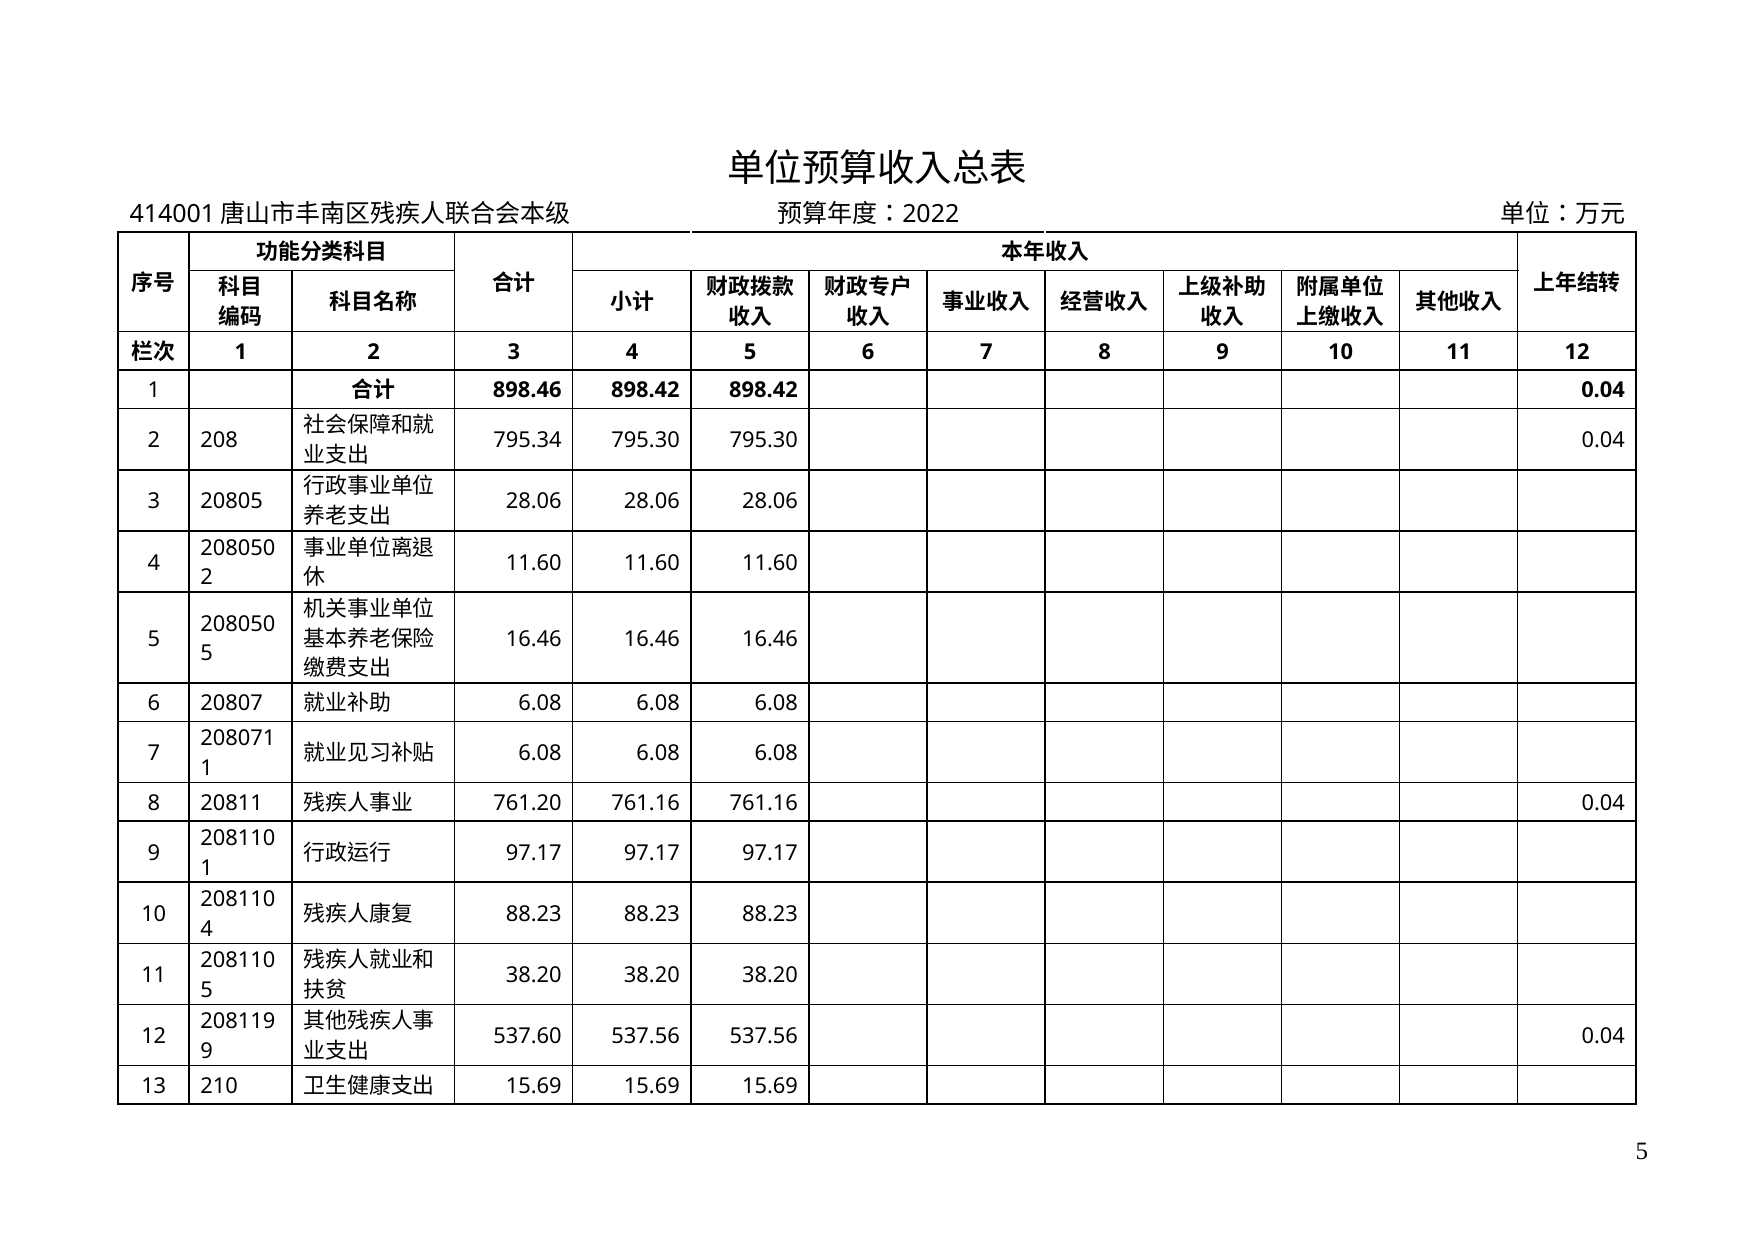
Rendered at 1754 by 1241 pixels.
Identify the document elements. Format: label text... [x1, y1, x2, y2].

table_cell [810, 822, 926, 881]
table_cell 13 [119, 1066, 188, 1103]
table_cell [1282, 822, 1399, 881]
table_cell [1400, 371, 1517, 408]
table_cell [1164, 471, 1281, 530]
table_cell 11.60 [455, 532, 572, 591]
table_cell 机关事业单位基本养老保险缴费支出 [293, 593, 454, 682]
table_cell 7 [119, 722, 188, 782]
table_cell 卫生健康支出 [293, 1066, 454, 1103]
table_cell [1400, 883, 1517, 942]
table_cell 20805 [190, 471, 291, 530]
table_cell [1164, 722, 1281, 782]
table_cell 15.69 [692, 1066, 808, 1103]
table_cell 210 [190, 1066, 291, 1103]
table_cell 2081104 [190, 883, 291, 942]
table_cell 8 [119, 783, 188, 820]
table_cell 7 [928, 332, 1044, 369]
table_cell 6.08 [455, 722, 572, 782]
table_cell 上级补助收入 [1164, 271, 1281, 331]
table_cell [1518, 944, 1635, 1003]
table_cell [810, 1066, 926, 1103]
table_cell [1046, 471, 1163, 530]
table_cell [1282, 722, 1399, 782]
table_cell [1046, 883, 1163, 942]
table_cell 88.23 [692, 883, 808, 942]
table_cell 2081199 [190, 1005, 291, 1065]
table_cell [1046, 371, 1163, 408]
table_cell [1400, 1005, 1517, 1065]
table_cell 97.17 [692, 822, 808, 881]
table_cell 16.46 [573, 593, 690, 682]
table_cell [1400, 822, 1517, 881]
table_cell 795.34 [455, 409, 572, 469]
table_cell [1046, 822, 1163, 881]
table_cell [1164, 684, 1281, 721]
table_cell 序号 [119, 233, 188, 331]
table_cell [1164, 371, 1281, 408]
table_cell 537.56 [573, 1005, 690, 1065]
table_header 预算年度：2022 [692, 195, 1044, 231]
table_cell 1 [190, 332, 291, 369]
table_cell 合计 [293, 371, 454, 408]
text 单位预算收入总表 [106, 142, 1648, 193]
table_cell 附属单位上缴收入 [1282, 271, 1399, 331]
table_cell [810, 371, 926, 408]
table_cell 其他收入 [1400, 271, 1517, 331]
table_cell [1164, 532, 1281, 591]
table_cell 4 [573, 332, 690, 369]
table_cell 小计 [573, 271, 690, 331]
table_cell 761.20 [455, 783, 572, 820]
table_cell 537.60 [455, 1005, 572, 1065]
table_cell [810, 532, 926, 591]
table_cell 28.06 [573, 471, 690, 530]
table_cell 88.23 [573, 883, 690, 942]
table_cell 208 [190, 409, 291, 469]
table_cell 就业补助 [293, 684, 454, 721]
table_cell 2 [119, 409, 188, 469]
table_cell 6.08 [573, 684, 690, 721]
table_cell [1400, 783, 1517, 820]
table_cell 898.42 [692, 371, 808, 408]
table_cell 经营收入 [1046, 271, 1163, 331]
table_cell [810, 409, 926, 469]
table_cell 残疾人事业 [293, 783, 454, 820]
table_cell [928, 471, 1044, 530]
table_cell [1518, 532, 1635, 591]
table_cell 898.46 [455, 371, 572, 408]
table_cell [928, 783, 1044, 820]
table_cell 11.60 [692, 532, 808, 591]
table_cell 1 [119, 371, 188, 408]
table_cell [1400, 1066, 1517, 1103]
table_cell 6 [810, 332, 926, 369]
table_cell [1400, 722, 1517, 782]
table_cell [1518, 684, 1635, 721]
table_cell [810, 883, 926, 942]
table_cell [1282, 944, 1399, 1003]
table_cell 2080711 [190, 722, 291, 782]
table_cell 38.20 [573, 944, 690, 1003]
table_cell [928, 1005, 1044, 1065]
table_cell 795.30 [692, 409, 808, 469]
table_cell [1518, 883, 1635, 942]
table_cell [1282, 532, 1399, 591]
table_cell 10 [1282, 332, 1399, 369]
table_cell 6.08 [573, 722, 690, 782]
table_cell [928, 1066, 1044, 1103]
table_cell 5 [692, 332, 808, 369]
table_cell [928, 593, 1044, 682]
table_cell [1164, 783, 1281, 820]
table_cell 88.23 [455, 883, 572, 942]
table_cell [1164, 409, 1281, 469]
table_cell 97.17 [573, 822, 690, 881]
table_cell [928, 822, 1044, 881]
table_cell [810, 684, 926, 721]
table_cell 科目 编码 [190, 271, 291, 331]
table_cell 898.42 [573, 371, 690, 408]
table_cell [1518, 1066, 1635, 1103]
table_cell 行政运行 [293, 822, 454, 881]
table_cell 12 [1518, 332, 1635, 369]
table_cell [1282, 471, 1399, 530]
table_cell [1046, 684, 1163, 721]
table_cell 残疾人康复 [293, 883, 454, 942]
table_cell 2081105 [190, 944, 291, 1003]
table_cell [1046, 722, 1163, 782]
table_cell 16.46 [455, 593, 572, 682]
table_cell [1046, 1066, 1163, 1103]
table_cell [1400, 684, 1517, 721]
table_cell 11 [1400, 332, 1517, 369]
table_cell [1046, 593, 1163, 682]
table_cell 栏次 [119, 332, 188, 369]
table_cell [1046, 783, 1163, 820]
table_cell 2080505 [190, 593, 291, 682]
table_cell 9 [119, 822, 188, 881]
table_cell 8 [1046, 332, 1163, 369]
table_cell 2081101 [190, 822, 291, 881]
table_header 单位：万元 [1046, 195, 1635, 231]
table_cell [928, 944, 1044, 1003]
table_cell [1518, 722, 1635, 782]
table_cell 38.20 [692, 944, 808, 1003]
table_cell 财政专户 收入 [810, 271, 926, 331]
table_cell 合计 [455, 233, 572, 331]
table_cell 20811 [190, 783, 291, 820]
table_cell [1046, 944, 1163, 1003]
table_cell 财政拨款 收入 [692, 271, 808, 331]
table_cell [810, 944, 926, 1003]
table_cell [1046, 409, 1163, 469]
table_cell [928, 684, 1044, 721]
table_cell 0.04 [1518, 409, 1635, 469]
table_cell [1164, 1066, 1281, 1103]
table_cell 事业单位离退休 [293, 532, 454, 591]
table_cell [810, 783, 926, 820]
table_cell 2080502 [190, 532, 291, 591]
table_cell 5 [119, 593, 188, 682]
table_cell 12 [119, 1005, 188, 1065]
table_cell 上年结转 [1518, 233, 1635, 331]
table_cell [928, 722, 1044, 782]
table_cell 0.04 [1518, 783, 1635, 820]
table_cell [1164, 944, 1281, 1003]
table_cell [1400, 944, 1517, 1003]
table_cell 11.60 [573, 532, 690, 591]
table_cell 10 [119, 883, 188, 942]
table_cell [1282, 371, 1399, 408]
table_cell 20807 [190, 684, 291, 721]
table_cell [810, 593, 926, 682]
table_cell 6 [119, 684, 188, 721]
table_cell [1400, 409, 1517, 469]
table_cell [190, 371, 291, 408]
table_cell 537.56 [692, 1005, 808, 1065]
table_cell 16.46 [692, 593, 808, 682]
table_cell 就业见习补贴 [293, 722, 454, 782]
table_cell 0.04 [1518, 371, 1635, 408]
table_cell 6.08 [692, 684, 808, 721]
table_cell 科目名称 [293, 271, 454, 331]
table_cell 3 [119, 471, 188, 530]
table_cell 残疾人就业和扶贫 [293, 944, 454, 1003]
table_cell [1282, 409, 1399, 469]
table_cell [810, 722, 926, 782]
table_cell 0.04 [1518, 1005, 1635, 1065]
table_cell 行政事业单位养老支出 [293, 471, 454, 530]
table_header 414001唐山市丰南区残疾人联合会本级 [119, 195, 690, 231]
table_cell 761.16 [573, 783, 690, 820]
table_cell 15.69 [573, 1066, 690, 1103]
table_cell 15.69 [455, 1066, 572, 1103]
table_cell [1400, 532, 1517, 591]
table_cell [928, 409, 1044, 469]
table_cell 2 [293, 332, 454, 369]
table_cell [1282, 1005, 1399, 1065]
table_cell [1164, 883, 1281, 942]
table_cell [1164, 1005, 1281, 1065]
table_cell [810, 1005, 926, 1065]
table_cell 社会保障和就业支出 [293, 409, 454, 469]
table_cell [1282, 783, 1399, 820]
table_cell 4 [119, 532, 188, 591]
table_cell [1282, 593, 1399, 682]
table_cell 6.08 [455, 684, 572, 721]
table_cell [1164, 593, 1281, 682]
table_cell [1282, 883, 1399, 942]
table_cell 9 [1164, 332, 1281, 369]
table_cell [1400, 593, 1517, 682]
table_cell 38.20 [455, 944, 572, 1003]
table_cell 其他残疾人事业支出 [293, 1005, 454, 1065]
table_cell 97.17 [455, 822, 572, 881]
table_cell 6.08 [692, 722, 808, 782]
table_cell 事业收入 [928, 271, 1044, 331]
table_cell 本年收入 [573, 233, 1517, 270]
table_cell [1282, 1066, 1399, 1103]
table_cell [928, 883, 1044, 942]
table_cell 761.16 [692, 783, 808, 820]
table_cell [1282, 684, 1399, 721]
table_cell 3 [455, 332, 572, 369]
table_cell 28.06 [692, 471, 808, 530]
table_cell [1518, 593, 1635, 682]
table_cell [1518, 471, 1635, 530]
table_cell 795.30 [573, 409, 690, 469]
table_cell [1400, 471, 1517, 530]
table_cell [1046, 532, 1163, 591]
table_cell 28.06 [455, 471, 572, 530]
table_cell [810, 471, 926, 530]
table_cell [1518, 822, 1635, 881]
table_cell [1046, 1005, 1163, 1065]
table_cell [928, 371, 1044, 408]
table_cell [928, 532, 1044, 591]
table_cell [1164, 822, 1281, 881]
table_cell 11 [119, 944, 188, 1003]
table_cell 功能分类科目 [190, 233, 454, 270]
